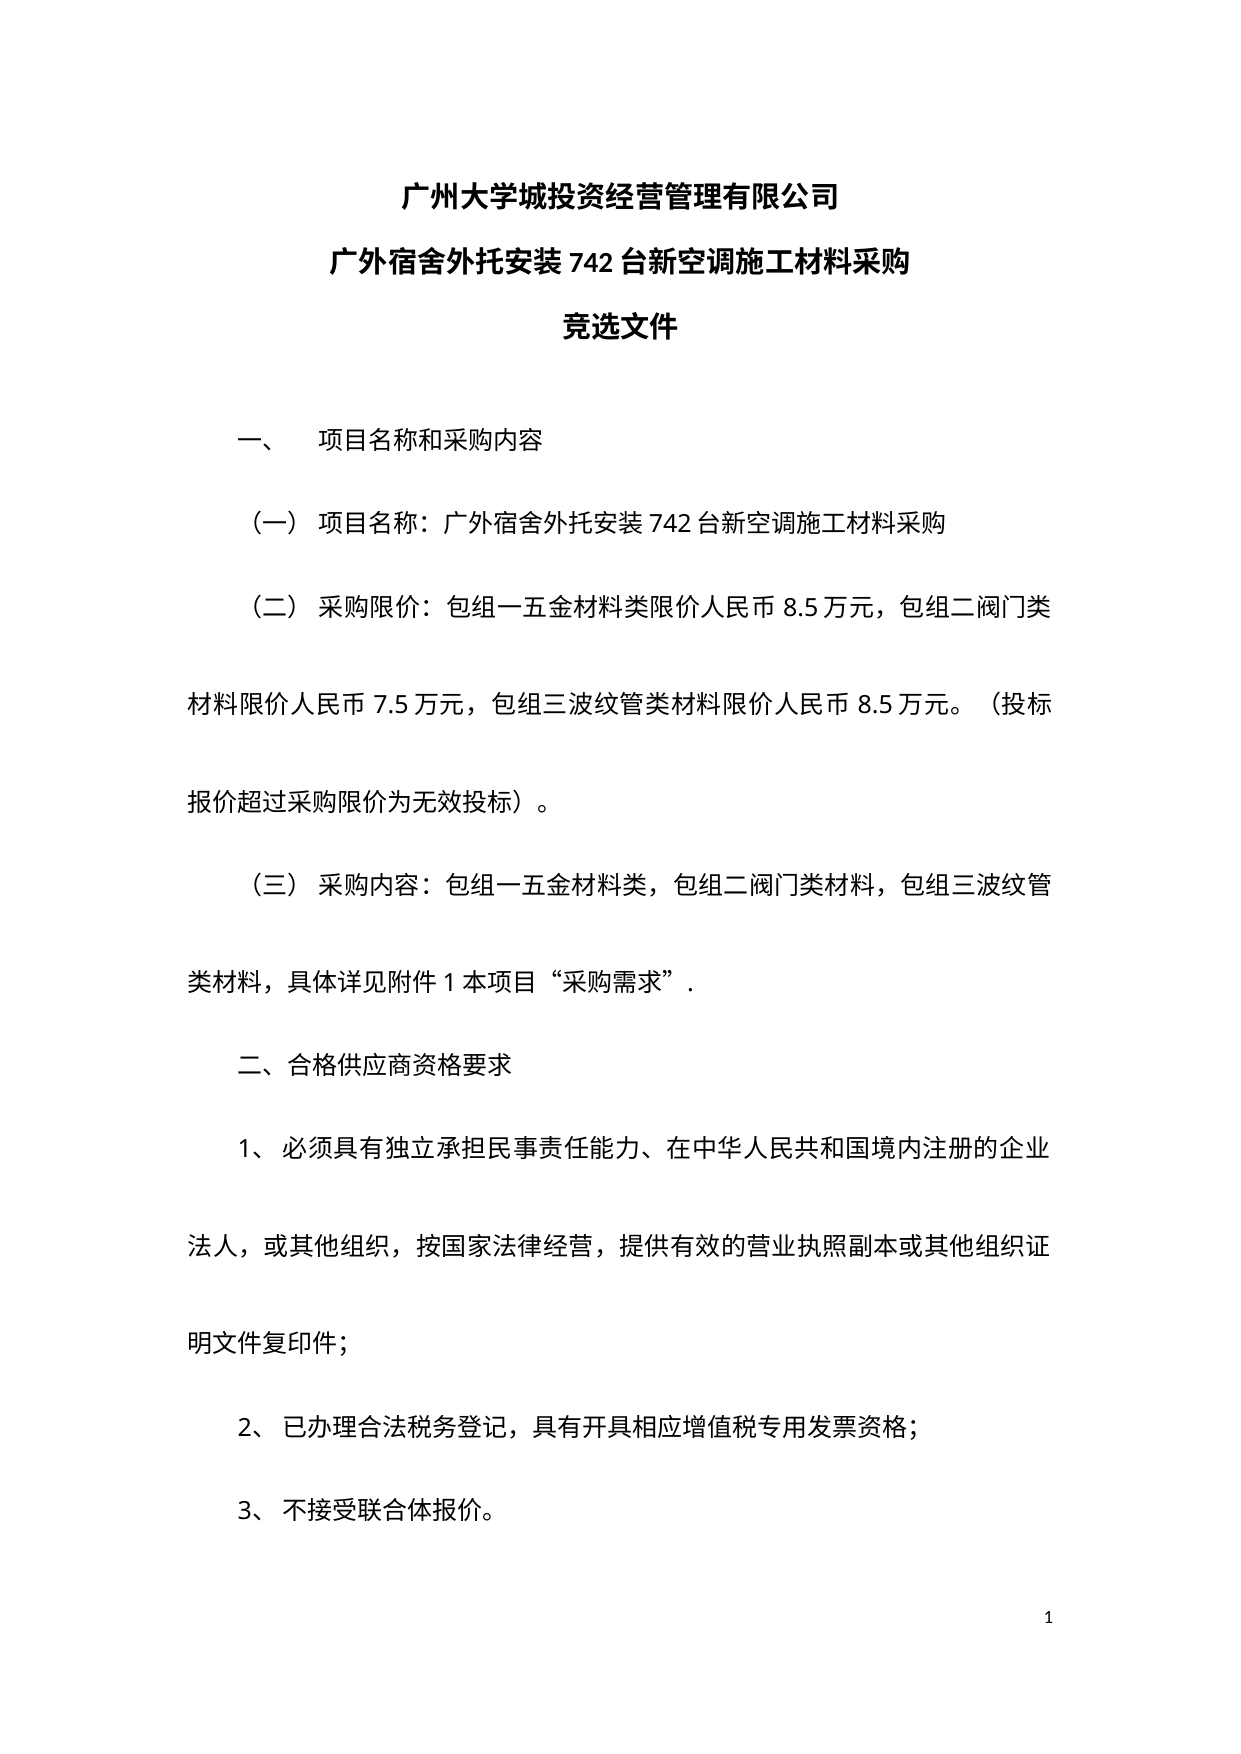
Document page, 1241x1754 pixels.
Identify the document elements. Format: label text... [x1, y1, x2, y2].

list 采购内容：包组一五金材料类，包组二阀门类材料，包组三波纹管类材料，具体详见附件1本项目“采购需求”. [187, 851, 1053, 1013]
list 必须具有独立承担民事责任能力、在中华人民共和国境内注册的企业法人，或其他组织，按国家法律经营，提供有效的营业执照副本或其他组织证明文件复印件； [187, 1114, 1053, 1374]
text 广州大学城投资经营管理有限公司 [187, 162, 1053, 227]
list 采购限价：包组一五金材料类限价人民币8.5万元，包组二阀门类材料限价人民币7.5万元，包组三波纹管类材料限价人民币8.5万元。（投标报价超过采购限价为无效投标）。 [187, 573, 1053, 833]
text 竞选文件 [187, 292, 1053, 357]
text 广外宿舍外托安装742台新空调施工材料采购 [187, 227, 1053, 292]
text 二、合格供应商资格要求 [187, 1031, 1053, 1096]
list 项目名称：广外宿舍外托安装742台新空调施工材料采购 [187, 489, 1053, 554]
list 项目名称和采购内容 [187, 406, 1053, 471]
list 已办理合法税务登记，具有开具相应增值税专用发票资格； [187, 1393, 1053, 1458]
list 不接受联合体报价。 [187, 1476, 1053, 1541]
